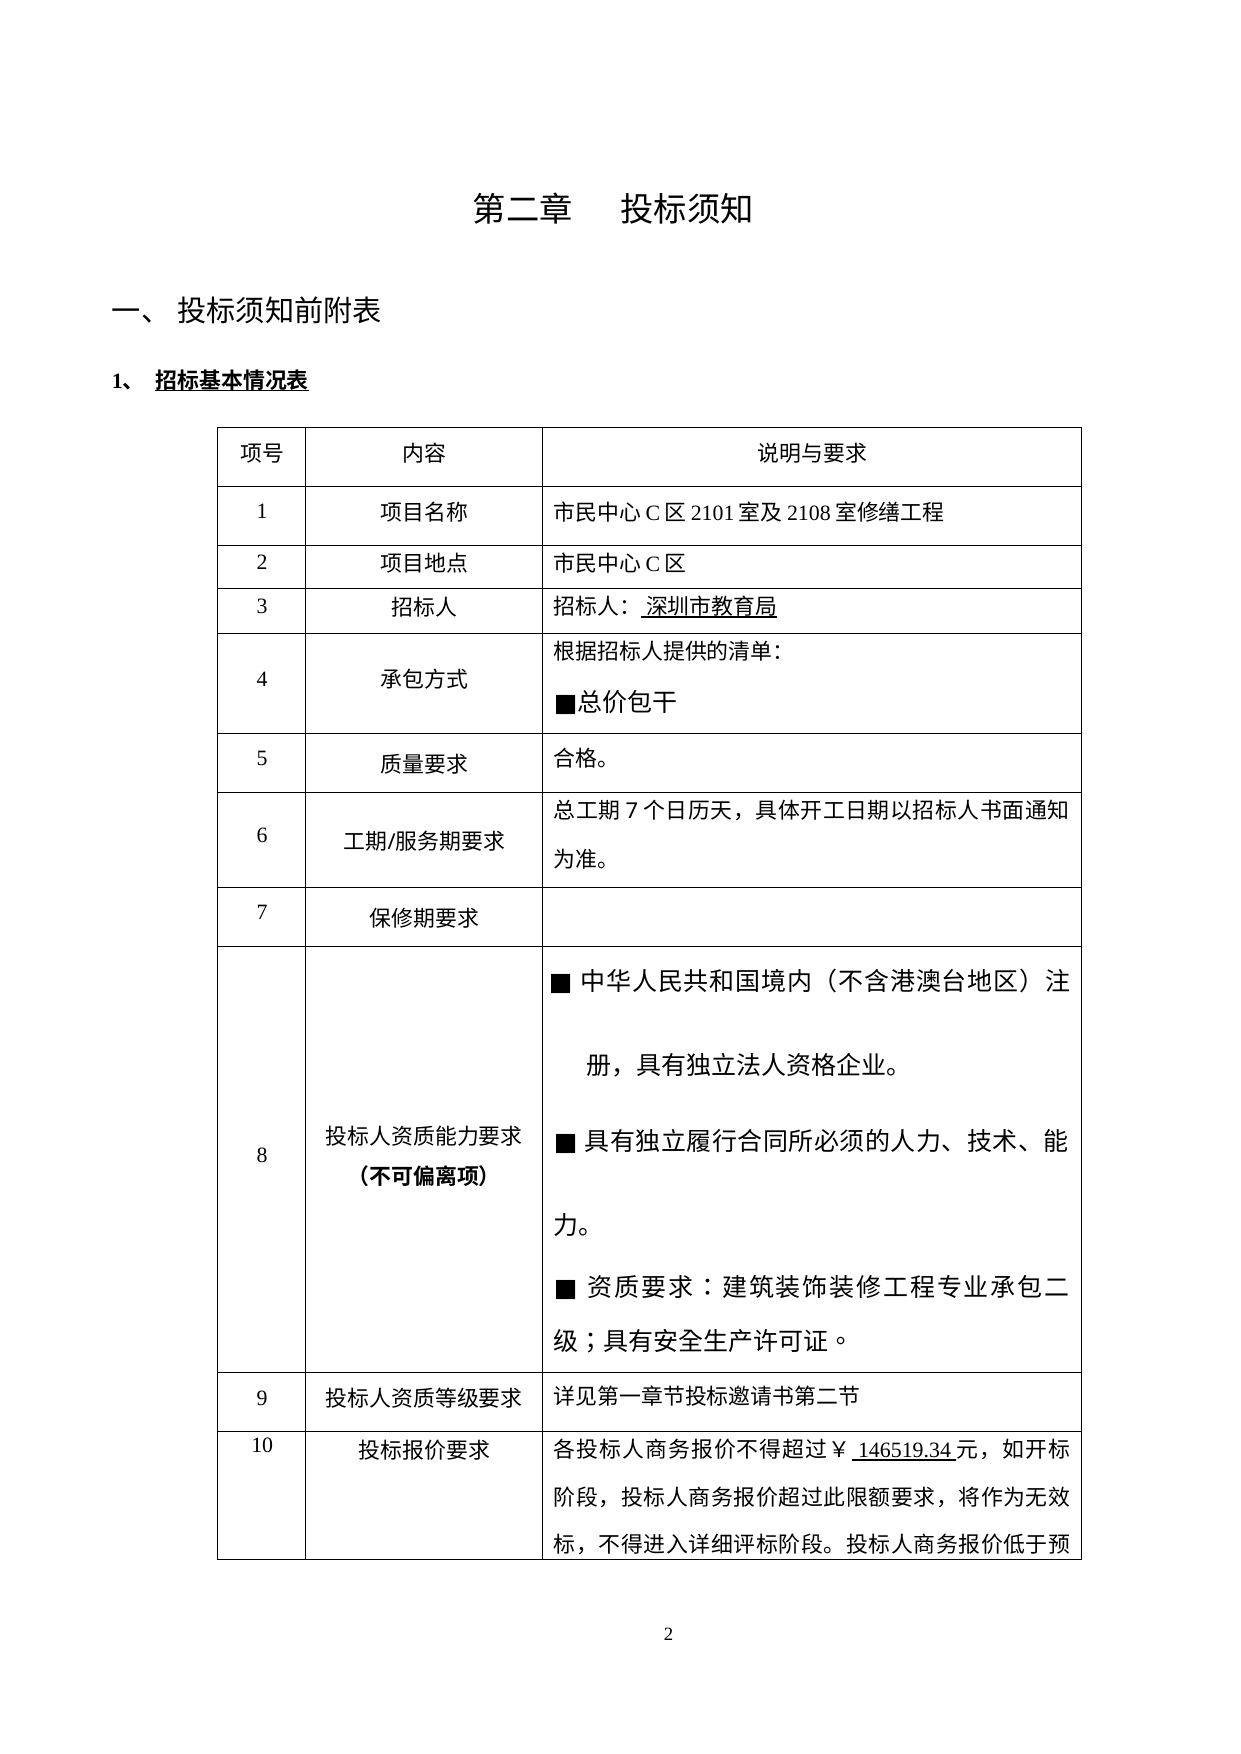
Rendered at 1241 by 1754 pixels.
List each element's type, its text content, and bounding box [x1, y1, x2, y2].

table_cell 招标人： 深圳市教育局 [543, 589, 1081, 633]
table_cell 3 [218, 589, 305, 633]
table_cell ■ 中华人民共和国境内（不含港澳台地区）注册，具有独立法人资格企业。 ■ 具有独立履行合同所必须的人力、技术、能力。 ■ 资质要求：建筑装饰装修工程专业承包二级；具有安全生产许可证。 [543, 947, 1081, 1372]
table_cell 10 [218, 1432, 305, 1559]
table_cell 详见第一章节投标邀请书第二节 [543, 1373, 1081, 1431]
table_cell 市民中心C区 [543, 546, 1081, 588]
table_cell 6 [218, 793, 305, 887]
subtitle 投标须知 [473, 174, 1122, 239]
table_cell 根据招标人提供的清单： ■总价包干 [543, 634, 1081, 733]
table_cell 4 [218, 634, 305, 733]
table_cell 合格。 [543, 734, 1081, 792]
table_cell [543, 1432, 1081, 1559]
table_cell [543, 888, 1081, 946]
table_cell 1 [218, 487, 305, 545]
table_cell 项目地点 [306, 546, 542, 588]
table_cell 投标人资质等级要求 [306, 1373, 542, 1431]
table_header 内容 [306, 428, 542, 486]
table_cell 投标人资质能力要求 （不可偏离项） [306, 947, 542, 1372]
subtitle 投标须知前附表 [112, 276, 1122, 341]
table_cell 质量要求 [306, 734, 542, 792]
table_cell 总工期7个日历天，具体开工日期以招标人书面通知为准。 [543, 793, 1081, 887]
table_cell 8 [218, 947, 305, 1372]
table_cell 项目名称 [306, 487, 542, 545]
table_cell 招标人 [306, 589, 542, 633]
table_cell 2 [218, 546, 305, 588]
table_cell 市民中心C区2101室及2108室修缮工程 [543, 487, 1081, 545]
table_cell 7 [218, 888, 305, 946]
table_cell 投标报价要求 [306, 1432, 542, 1559]
table_header 项号 [218, 428, 305, 486]
table_cell 9 [218, 1373, 305, 1431]
table_cell 保修期要求 [306, 888, 542, 946]
subtitle 招标基本情况表 [112, 362, 1122, 395]
table_cell 5 [218, 734, 305, 792]
table_cell 承包方式 [306, 634, 542, 733]
table_header 说明与要求 [543, 428, 1081, 486]
table_cell 工期/服务期要求 [306, 793, 542, 887]
